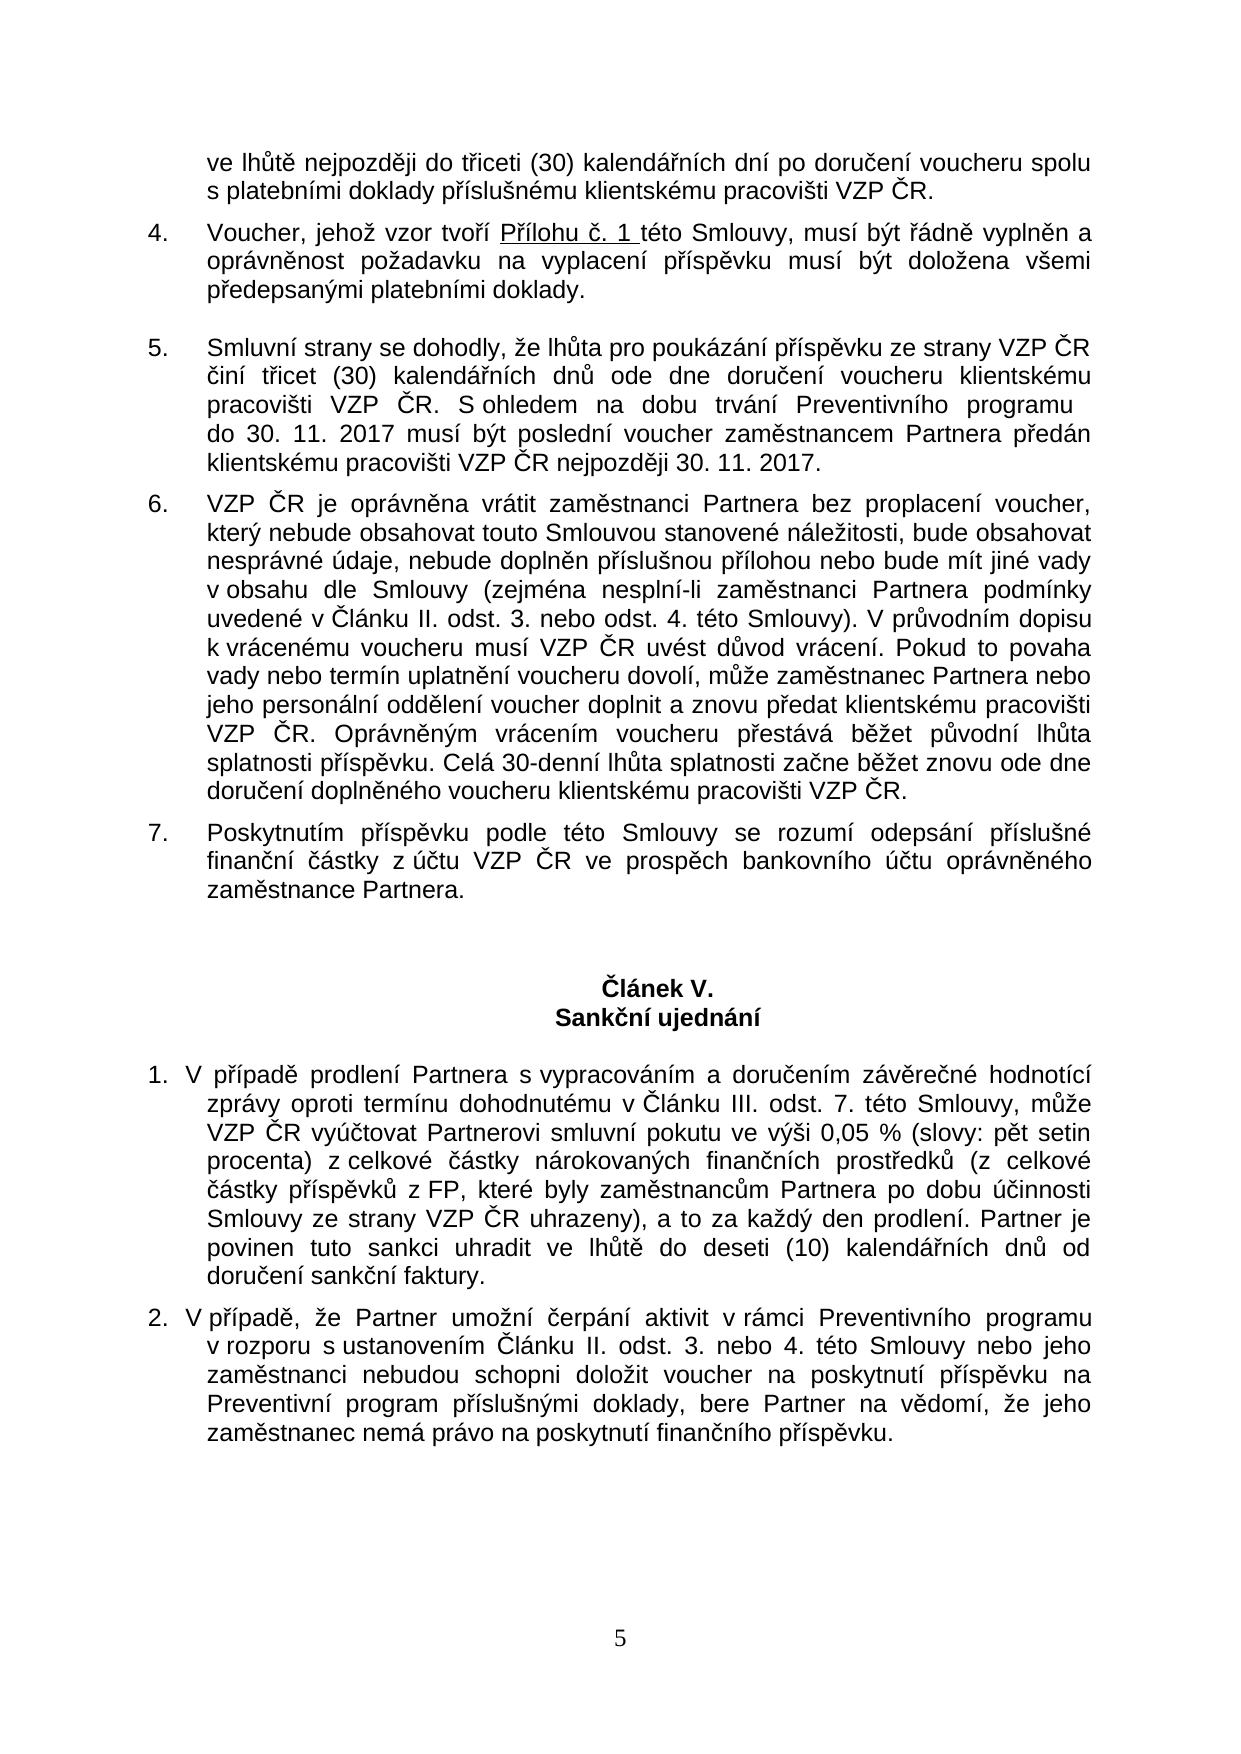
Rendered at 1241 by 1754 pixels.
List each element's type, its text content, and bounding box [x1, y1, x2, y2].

text 4. Voucher, jehož vzor tvoří Přílohu č. 1 této Smlouvy, musí být řádně vyplněn a oprávněnost požadavku na vyplacení příspěvku musí být doložena všemi předepsanými platebními doklady. [148, 218, 1093, 304]
subtitle Smluvní strany se dohodly, že lhůta pro poukázání příspěvku ze strany VZP ČR činí třicet (30) kalendářních dnů ode dne doručení voucheru klientskému pracovišti VZP ČR. S ohledem na dobu trvání Preventivního programu do 30. 11. 2017 musí být poslední voucher zaměstnancem Partnera předán klientskému pracovišti VZP ČR nejpozději 30. 11. 2017. [148, 333, 1093, 476]
text Sankční ujednání [223, 1003, 1093, 1031]
list Poskytnutím příspěvku podle této Smlouvy se rozumí odepsání příslušné finanční částky z účtu VZP ČR ve prospěch bankovního účtu oprávněného zaměstnance Partnera. [148, 818, 1093, 904]
text Článek V. [223, 974, 1093, 1003]
list V případě, že Partner umožní čerpání aktivit v rámci Preventivního programu v rozporu s ustanovením Článku II. odst. 3. nebo 4. této Smlouvy nebo jeho zaměstnanci nebudou schopni doložit voucher na poskytnutí příspěvku na Preventivní program příslušnými doklady, bere Partner na vědomí, že jeho zaměstnanec nemá právo na poskytnutí finančního příspěvku. [148, 1303, 1093, 1446]
subtitle VZP ČR je oprávněna vrátit zaměstnanci Partnera bez proplacení voucher, který nebude obsahovat touto Smlouvou stanovené náležitosti, bude obsahovat nesprávné údaje, nebude doplněn příslušnou přílohou nebo bude mít jiné vady v obsahu dle Smlouvy (zejména nesplní-li zaměstnanci Partnera podmínky uvedené v Článku II. odst. 3. nebo odst. 4. této Smlouvy). V průvodním dopisu k vrácenému voucheru musí VZP ČR uvést důvod vrácení. Pokud to povaha vady nebo termín uplatnění voucheru dovolí, může zaměstnanec Partnera nebo jeho personální oddělení voucher doplnit a znovu předat klientskému pracovišti VZP ČR. Oprávněným vrácením voucheru přestává běžet původní lhůta splatnosti příspěvku. Celá 30-denní lhůta splatnosti začne běžet znovu ode dne doručení doplněného voucheru klientskému pracovišti VZP ČR. [148, 489, 1093, 805]
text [148, 148, 1093, 205]
list V případě prodlení Partnera s vypracováním a doručením závěrečné hodnotící zprávy oproti termínu dohodnutému v Článku III. odst. 7. této Smlouvy, může VZP ČR vyúčtovat Partnerovi smluvní pokutu ve výši 0,05 % (slovy: pět setin procenta) z celkové částky nárokovaných finančních prostředků (z celkové částky příspěvků z FP, které byly zaměstnancům Partnera po dobu účinnosti Smlouvy ze strany VZP ČR uhrazeny), a to za každý den prodlení. Partner je povinen tuto sankci uhradit ve lhůtě do deseti (10) kalendářních dnů od doručení sankční faktury. [148, 1060, 1093, 1290]
